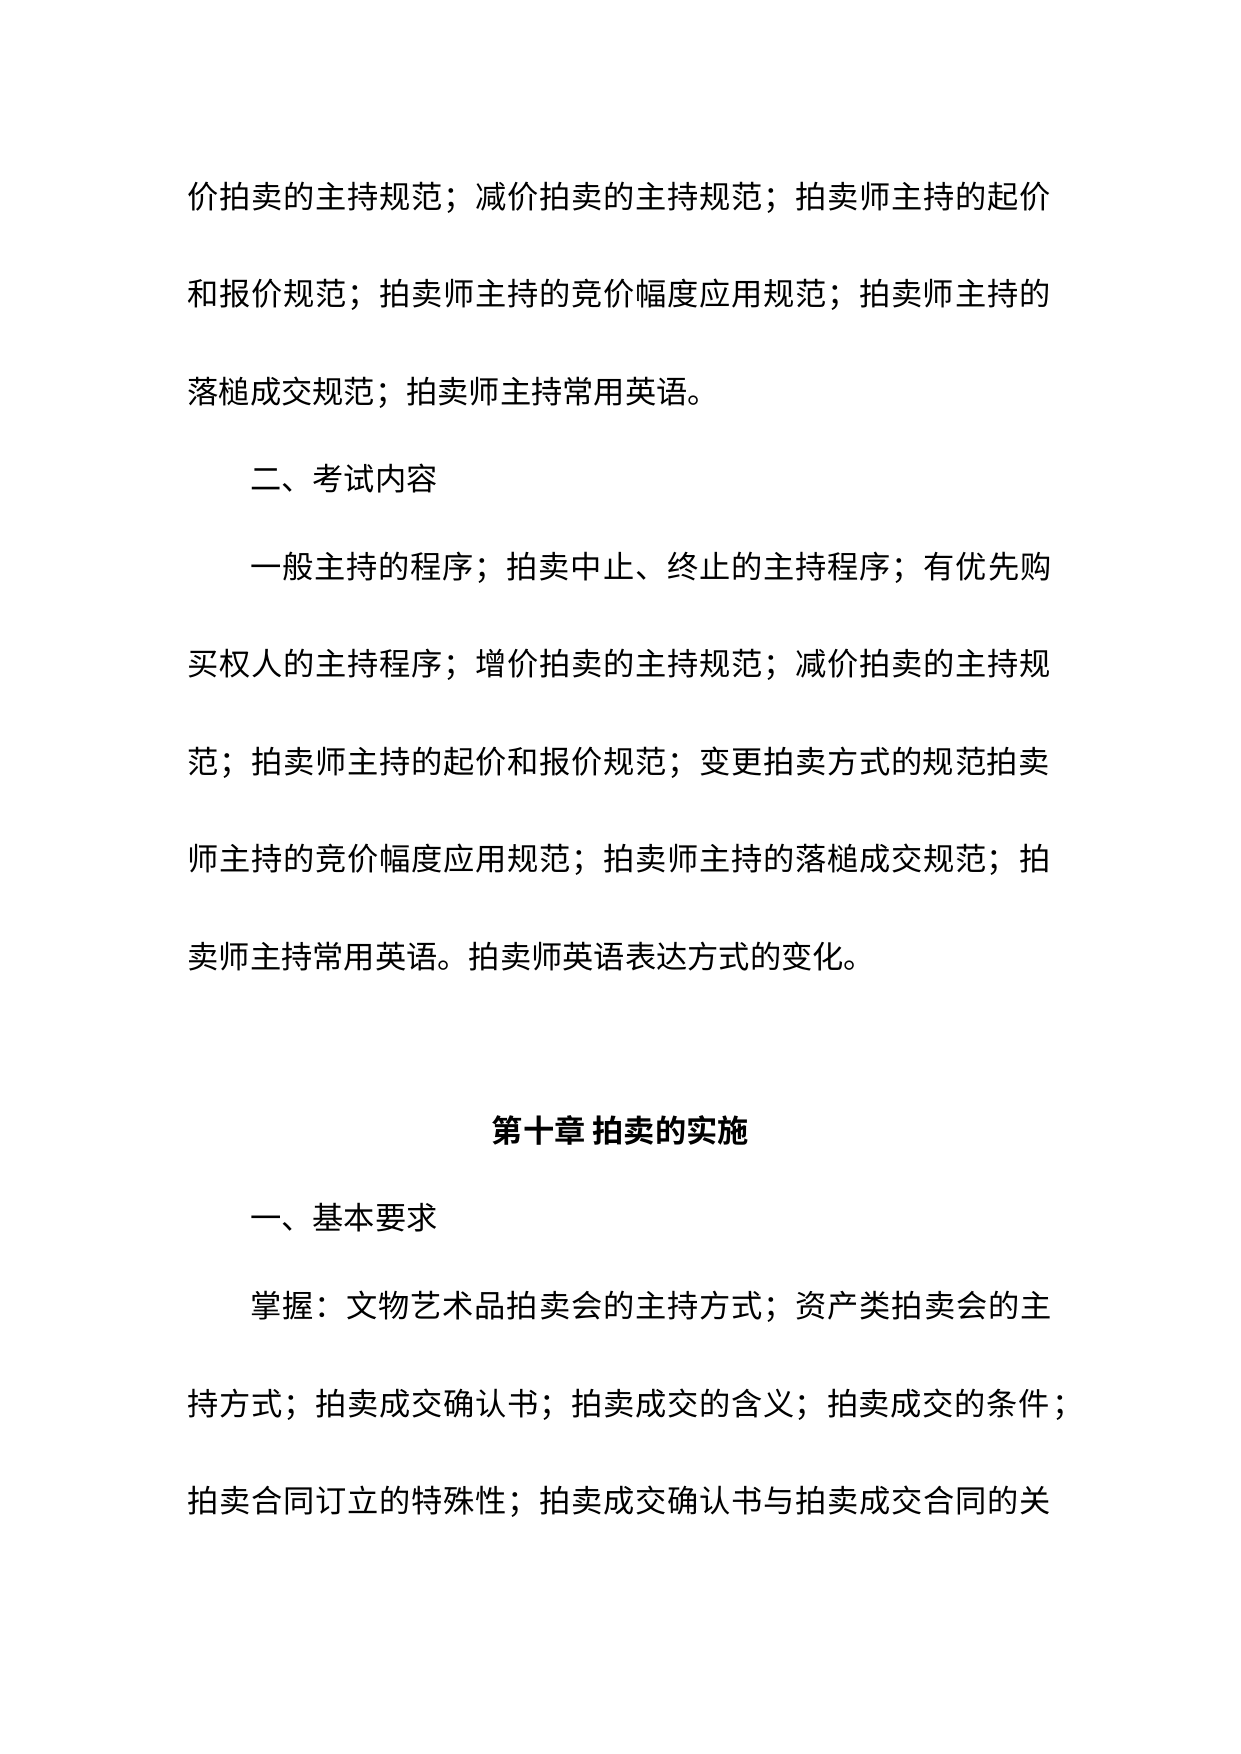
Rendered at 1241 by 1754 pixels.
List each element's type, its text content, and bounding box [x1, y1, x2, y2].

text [187, 162, 1053, 422]
text 二、考试内容 [187, 444, 1053, 509]
text 一、基本要求 [187, 1184, 1053, 1249]
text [187, 1271, 1053, 1531]
text 一般主持的程序；拍卖中止、终止的主持程序；有优先购买权人的主持程序；增价拍卖的主持规范；减价拍卖的主持规范；拍卖师主持的起价和报价规范；变更拍卖方式的规范拍卖师主持的竞价幅度应用规范；拍卖师主持的落槌成交规范；拍卖师主持常用英语。拍卖师英语表达方式的变化。 [187, 532, 1053, 987]
text 第十章 拍卖的实施 [187, 1096, 1053, 1161]
